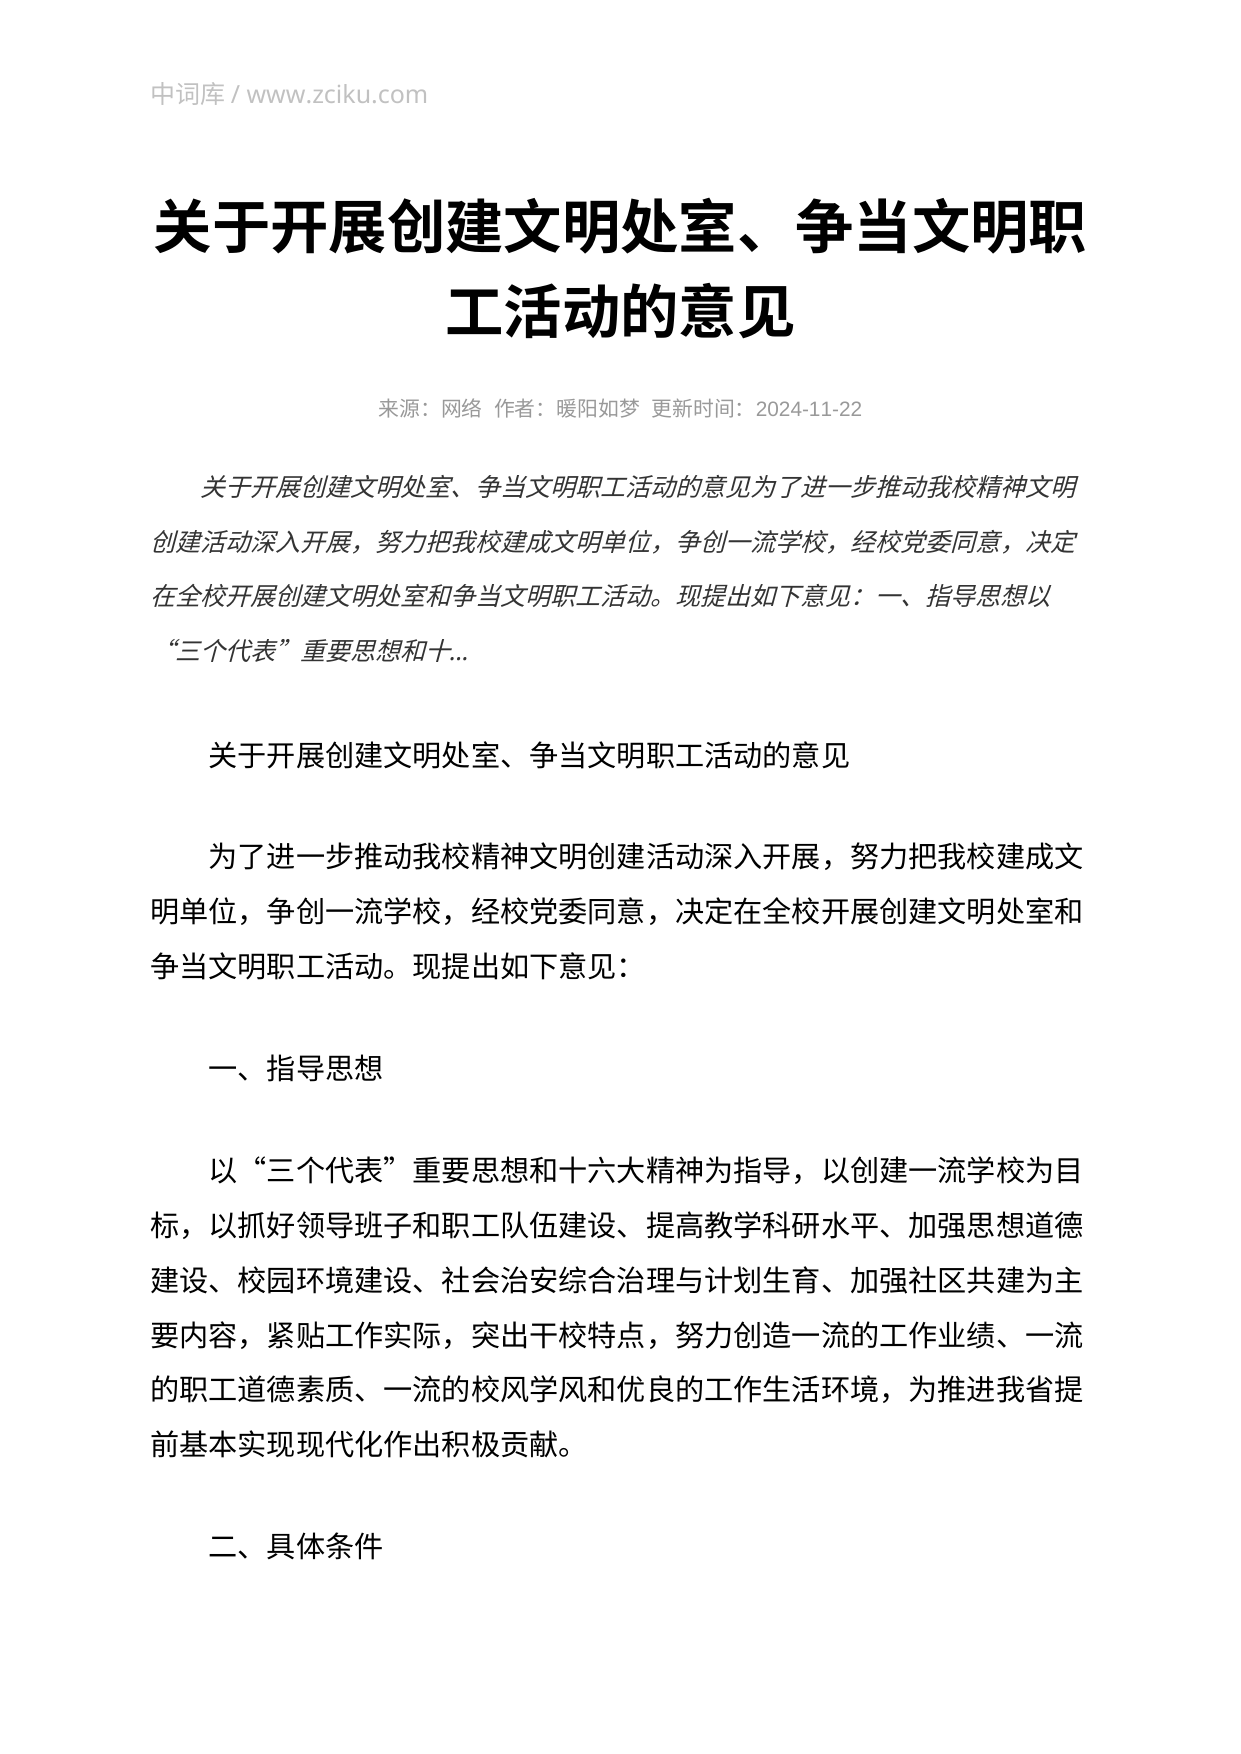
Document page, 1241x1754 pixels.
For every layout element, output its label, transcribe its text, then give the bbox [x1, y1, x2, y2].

text 一、指导思想 [150, 1046, 1090, 1088]
text 来源：网络 作者：暖阳如梦 更新时间：2024-11-22 [150, 397, 1090, 421]
text 以“三个代表”重要思想和十六大精神为指导，以创建一流学校为目标，以抓好领导班子和职工队伍建设、提高教学科研水平、加强思想道德建设、校园环境建设、社会治安综合治理与计划生育、加强社区共建为主要内容，紧贴工作实际，突出干校特点，努力创造一流的工作业绩、一流的职工道德素质、一流的校风学风和优良的工作生活环境，为推进我省提前基本实现现代化作出积极贡献。 [150, 1147, 1090, 1464]
subtitle 关于开展创建文明处室、争当文明职工活动的意见 [150, 181, 1090, 350]
text 关于开展创建文明处室、争当文明职工活动的意见为了进一步推动我校精神文明创建活动深入开展，努力把我校建成文明单位，争创一流学校，经校党委同意，决定在全校开展创建文明处室和争当文明职工活动。现提出如下意见：一、指导思想以“三个代表”重要思想和十... [150, 468, 1090, 667]
text 关于开展创建文明处室、争当文明职工活动的意见 [150, 732, 1090, 774]
text 二、具体条件 [150, 1524, 1090, 1566]
text 为了进一步推动我校精神文明创建活动深入开展，努力把我校建成文明单位，争创一流学校，经校党委同意，决定在全校开展创建文明处室和争当文明职工活动。现提出如下意见： [150, 834, 1090, 986]
